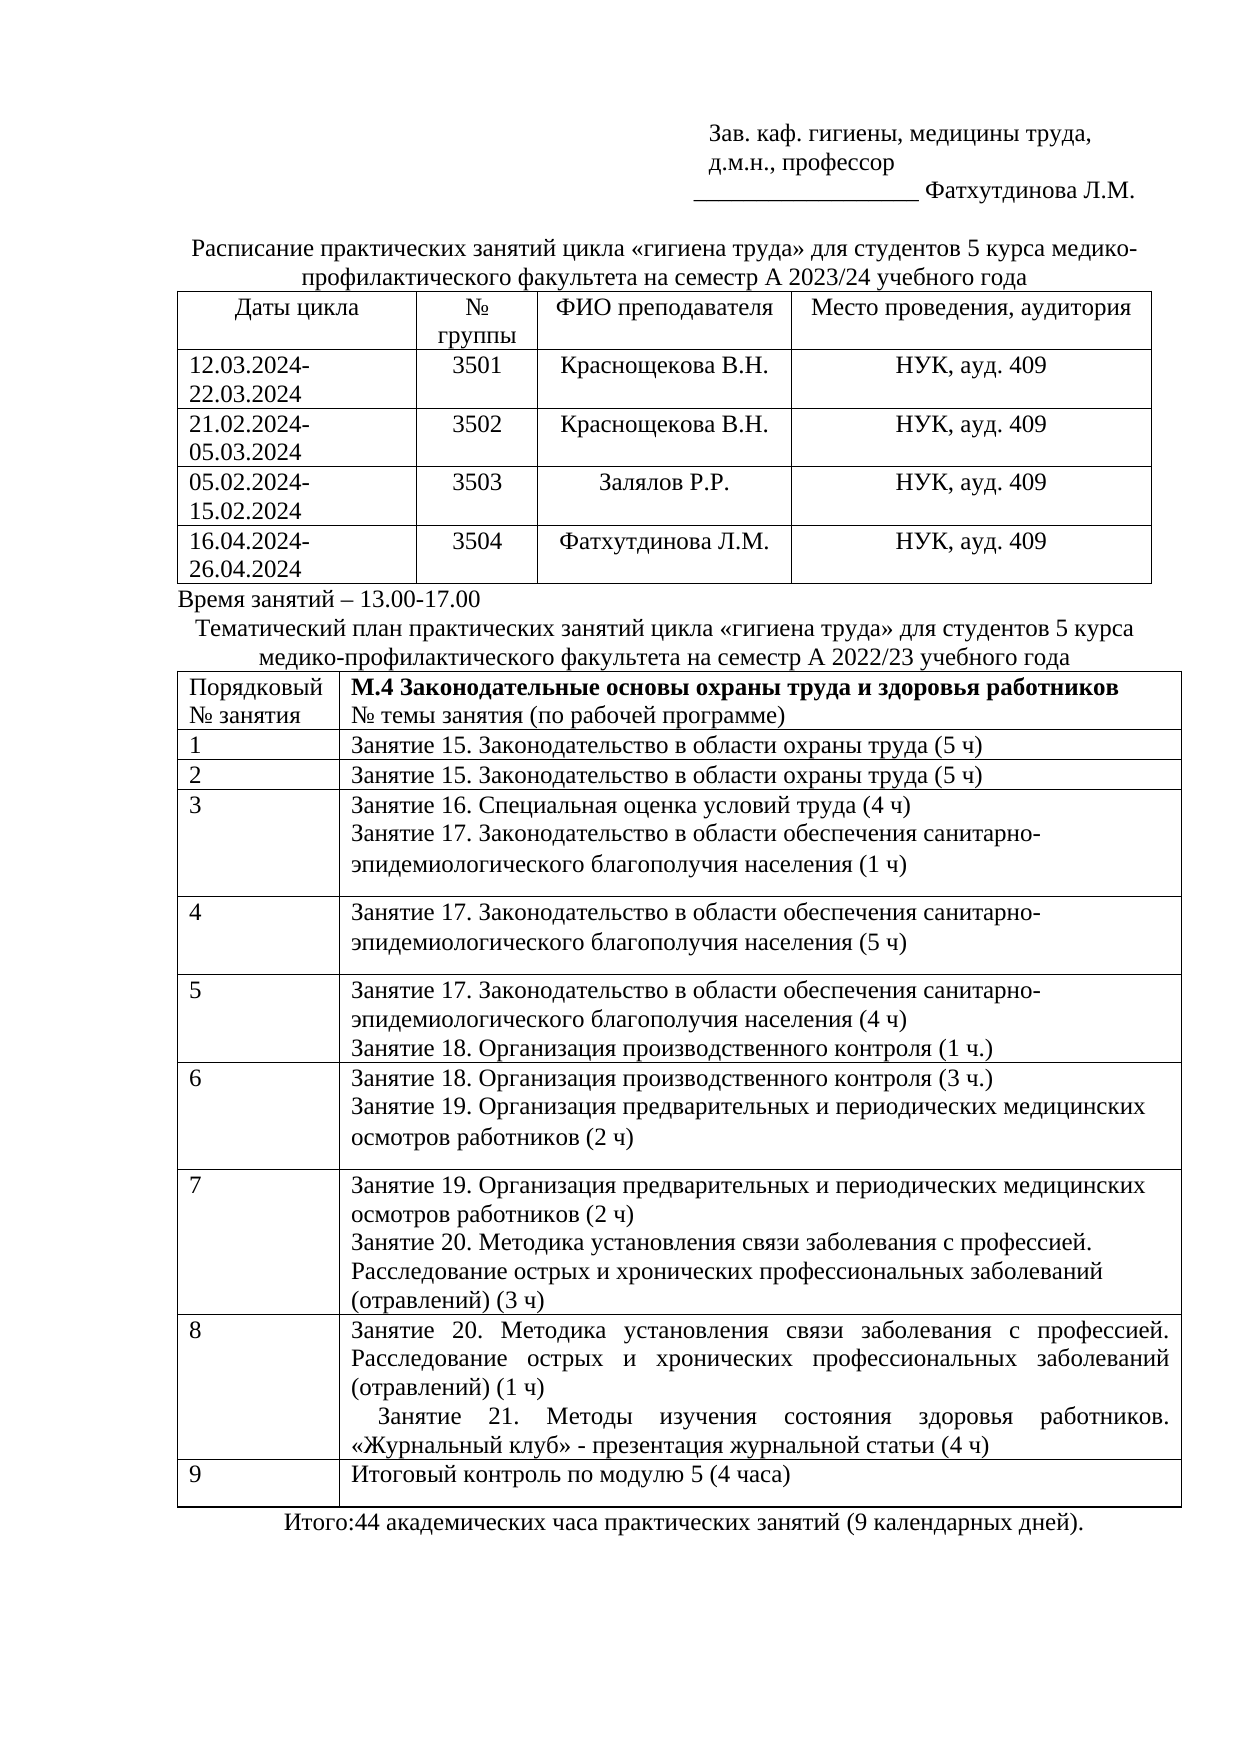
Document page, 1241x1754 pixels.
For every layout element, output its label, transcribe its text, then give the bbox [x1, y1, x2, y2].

table_header ФИО преподавателя [538, 292, 791, 349]
text Итого:44 академических часа практических занятий (9 календарных дней). [177, 1508, 1152, 1536]
table_header Даты цикла [178, 292, 416, 349]
text Время занятий – 13.00-17.00 [177, 584, 1152, 613]
table_cell НУК, ауд. 409 [792, 409, 1151, 466]
table_cell Занятие 18. Организация производственного контроля (3 ч.) Занятие 19. Организация предварительных и периодических медицинских осмотров работников (2 ч) [340, 1063, 1181, 1169]
table_cell 3 [178, 790, 339, 896]
text Зав. каф. гигиены, медицины труда, [177, 118, 1137, 147]
table_header Порядковый № занятия [178, 672, 339, 729]
table_cell 5 [178, 975, 339, 1062]
table_cell 3504 [417, 526, 537, 583]
table_cell 9 [178, 1460, 339, 1506]
table_cell Залялов Р.Р. [538, 467, 791, 525]
table_cell НУК, ауд. 409 [792, 467, 1151, 525]
table_cell 1 [178, 730, 339, 759]
table_cell Итоговый контроль по модулю 5 (4 часа) [340, 1460, 1181, 1506]
text Тематический план практических занятий цикла «гигиена труда» для студентов 5 курса медико-профилактического факультета на семестр А 2022/23 учебного года [177, 613, 1152, 671]
table_cell НУК, ауд. 409 [792, 526, 1151, 583]
table_cell Фатхутдинова Л.М. [538, 526, 791, 583]
text __________________ Фатхутдинова Л.М. [251, 176, 1137, 233]
table_cell Занятие 15. Законодательство в области охраны труда (5 ч) [340, 730, 1181, 759]
table_cell Занятие 17. Законодательство в области обеспечения санитарно-эпидемиологического благополучия населения (4 ч) Занятие 18. Организация производственного контроля (1 ч.) [340, 975, 1181, 1062]
table_cell 2 [178, 760, 339, 789]
table_cell 05.02.2024-15.02.2024 [178, 467, 416, 525]
table_cell 3501 [417, 350, 537, 408]
table_header № группы [417, 292, 537, 349]
table_cell 8 [178, 1315, 339, 1458]
table_cell 3502 [417, 409, 537, 466]
table_cell 6 [178, 1063, 339, 1169]
table_cell Занятие 16. Специальная оценка условий труда (4 ч) Занятие 17. Законодательство в области обеспечения санитарно-эпидемиологического благополучия населения (1 ч) [340, 790, 1181, 896]
table_cell 12.03.2024-22.03.2024 [178, 350, 416, 408]
table_cell 7 [178, 1170, 339, 1314]
table_cell НУК, ауд. 409 [792, 350, 1151, 408]
table_cell 21.02.2024-05.03.2024 [178, 409, 416, 466]
table_header М.4 Законодательные основы охраны труда и здоровья работников № темы занятия (по рабочей программе) [340, 672, 1181, 729]
table_cell Краснощекова В.Н. [538, 409, 791, 466]
table_cell Краснощекова В.Н. [538, 350, 791, 408]
table_cell 16.04.2024-26.04.2024 [178, 526, 416, 583]
table_header Место проведения, аудитория [792, 292, 1151, 349]
table_cell 3503 [417, 467, 537, 525]
text Расписание практических занятий цикла «гигиена труда» для студентов 5 курса медико-профилактического факультета на семестр А 2023/24 учебного года [177, 233, 1152, 291]
table_cell Занятие 19. Организация предварительных и периодических медицинских осмотров работников (2 ч) Занятие 20. Методика установления связи заболевания с профессией. Расследование острых и хронических профессиональных заболеваний (отравлений) (3 ч) [340, 1170, 1181, 1314]
table_cell Занятие 17. Законодательство в области обеспечения санитарно-эпидемиологического благополучия населения (5 ч) [340, 897, 1181, 974]
table_cell 4 [178, 897, 339, 974]
table_cell Занятие 20. Методика установления связи заболевания с профессией. Расследование острых и хронических профессиональных заболеваний (отравлений) (1 ч) Занятие 21. Методы изучения состояния здоровья работников. «Журнальный клуб» - презентация журнальной статьи (4 ч) [340, 1315, 1181, 1458]
text д.м.н., профессор [177, 147, 1137, 176]
table_cell Занятие 15. Законодательство в области охраны труда (5 ч) [340, 760, 1181, 789]
